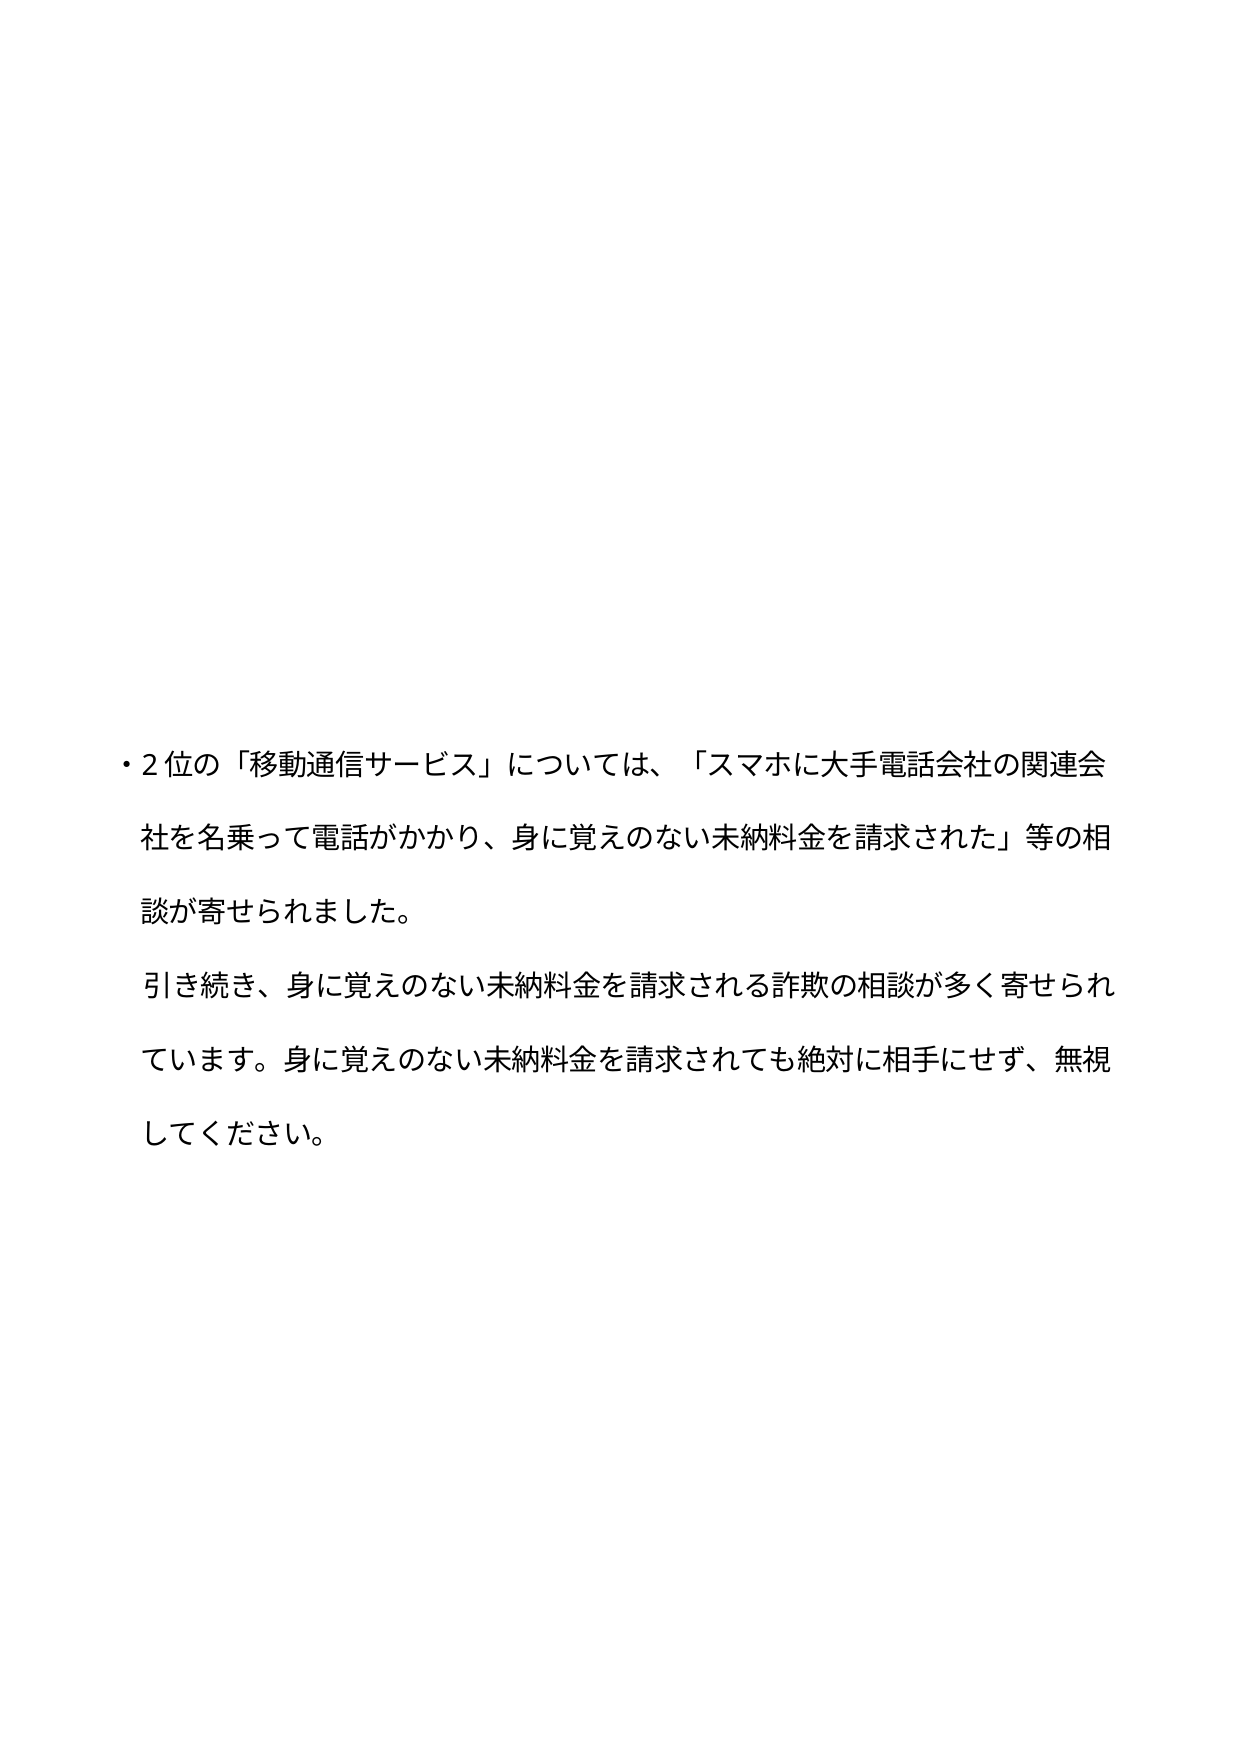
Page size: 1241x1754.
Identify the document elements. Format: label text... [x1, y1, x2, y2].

text 引き続き、身に覚えのない未納料金を請求される詐欺の相談が多く寄せられています。身に覚えのない未納料金を請求されても絶対に相手にせず、無視してください。 [112, 947, 1128, 1169]
text ・2位の「移動通信サービス」については、「スマホに大手電話会社の関連会社を名乗って電話がかかり、身に覚えのない未納料金を請求された」等の相談が寄せられました。 [112, 725, 1128, 947]
